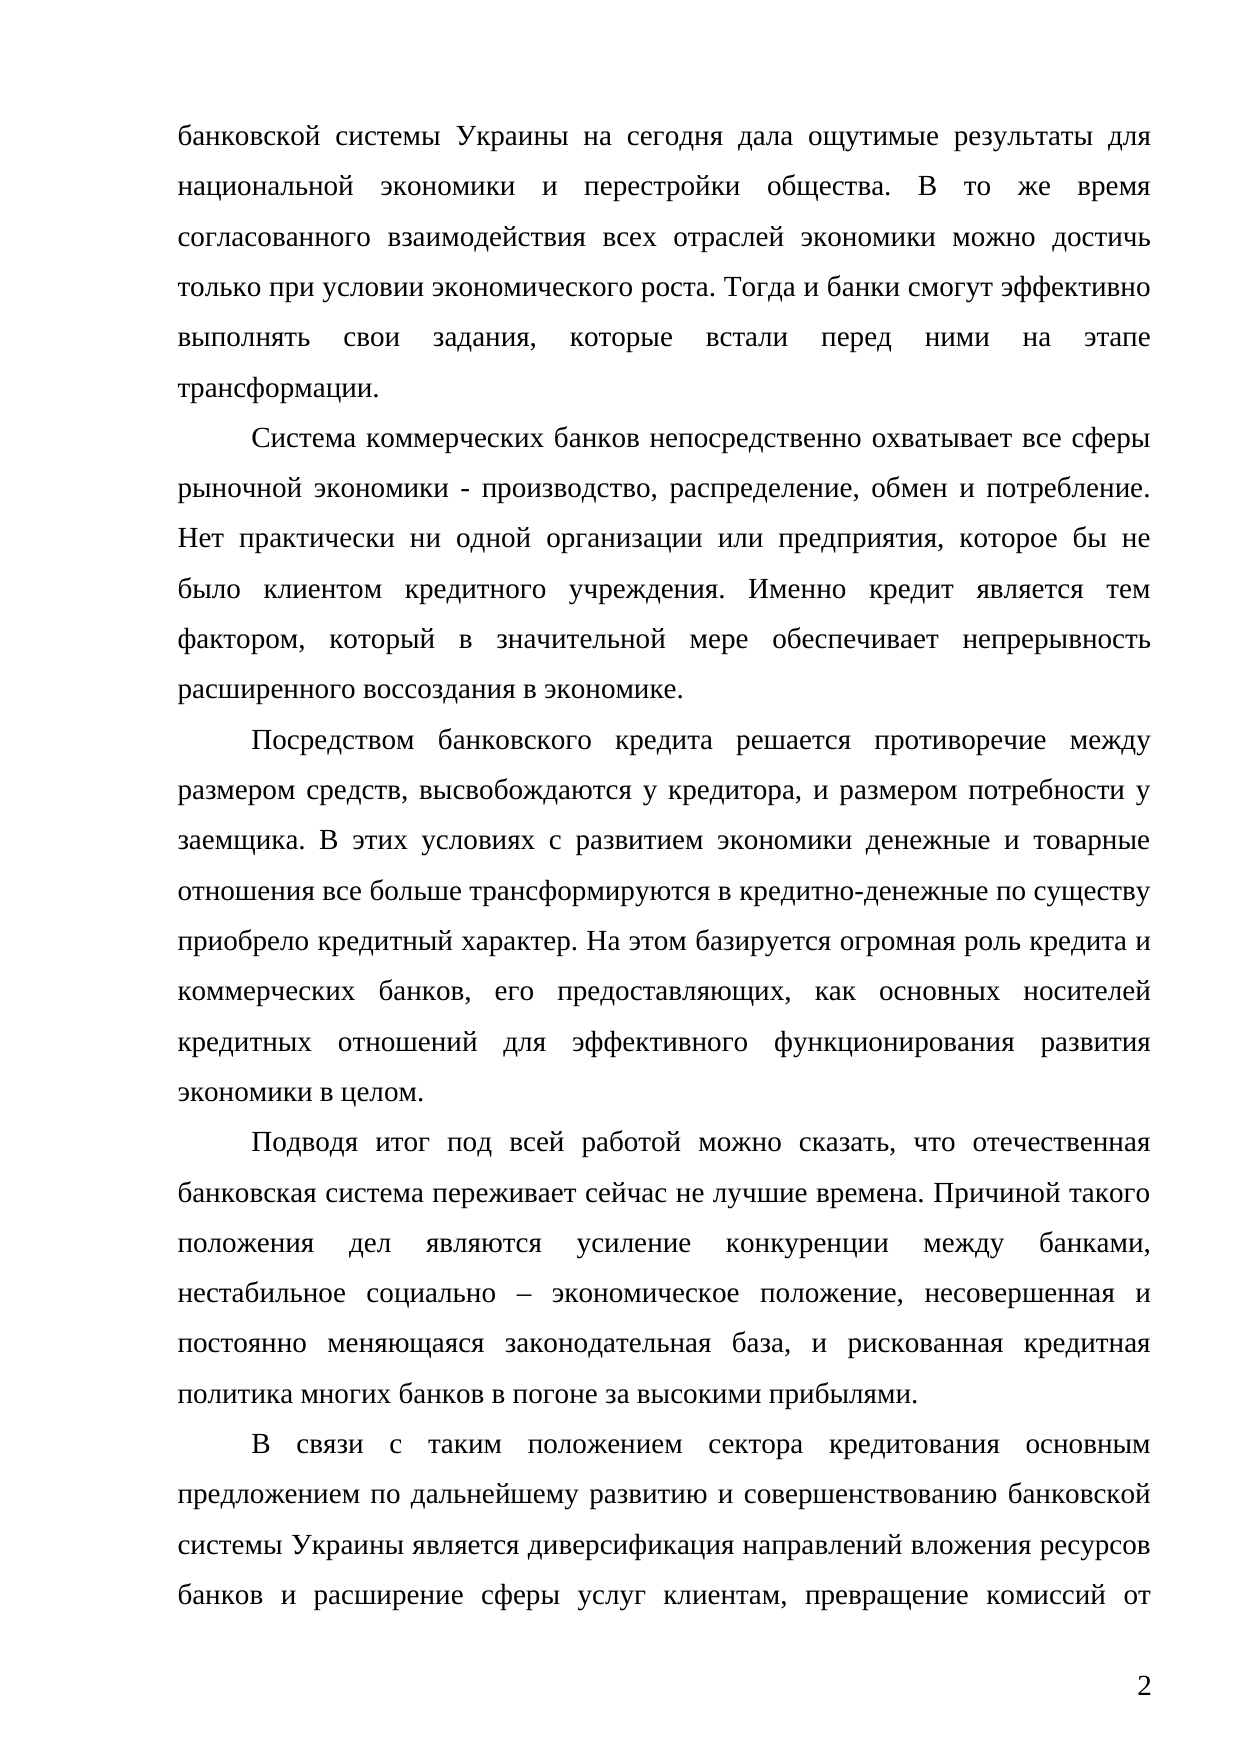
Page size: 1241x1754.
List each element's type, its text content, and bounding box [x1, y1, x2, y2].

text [177, 1426, 1152, 1611]
text Подводя итог под всей работой можно сказать, что отечественная банковская система переживает сейчас не лучшие времена. Причиной такого положения дел являются усиление конкуренции между банками, нестабильное социально – экономическое положение, несовершенная и постоянно меняющаяся законодательная база, и рискованная кредитная политика многих банков в погоне за высокими прибылями. [177, 1124, 1152, 1409]
text Посредством банковского кредита решается противоречие между размером средств, высвобождаются у кредитора, и размером потребности у заемщика. В этих условиях с развитием экономики денежные и товарные отношения все больше трансформируются в кредитно-денежные по существу приобрело кредитный характер. На этом базируется огромная роль кредита и коммерческих банков, его предоставляющих, как основных носителей кредитных отношений для эффективного функционирования развития экономики в целом. [177, 722, 1152, 1108]
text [177, 118, 1152, 403]
text Система коммерческих банков непосредственно охватывает все сферы рыночной экономики - производство, распределение, обмен и потребление. Нет практически ни одной организации или предприятия, которое бы не было клиентом кредитного учреждения. Именно кредит является тем фактором, который в значительной мере обеспечивает непрерывность расширенного воссоздания в экономике. [177, 420, 1152, 705]
